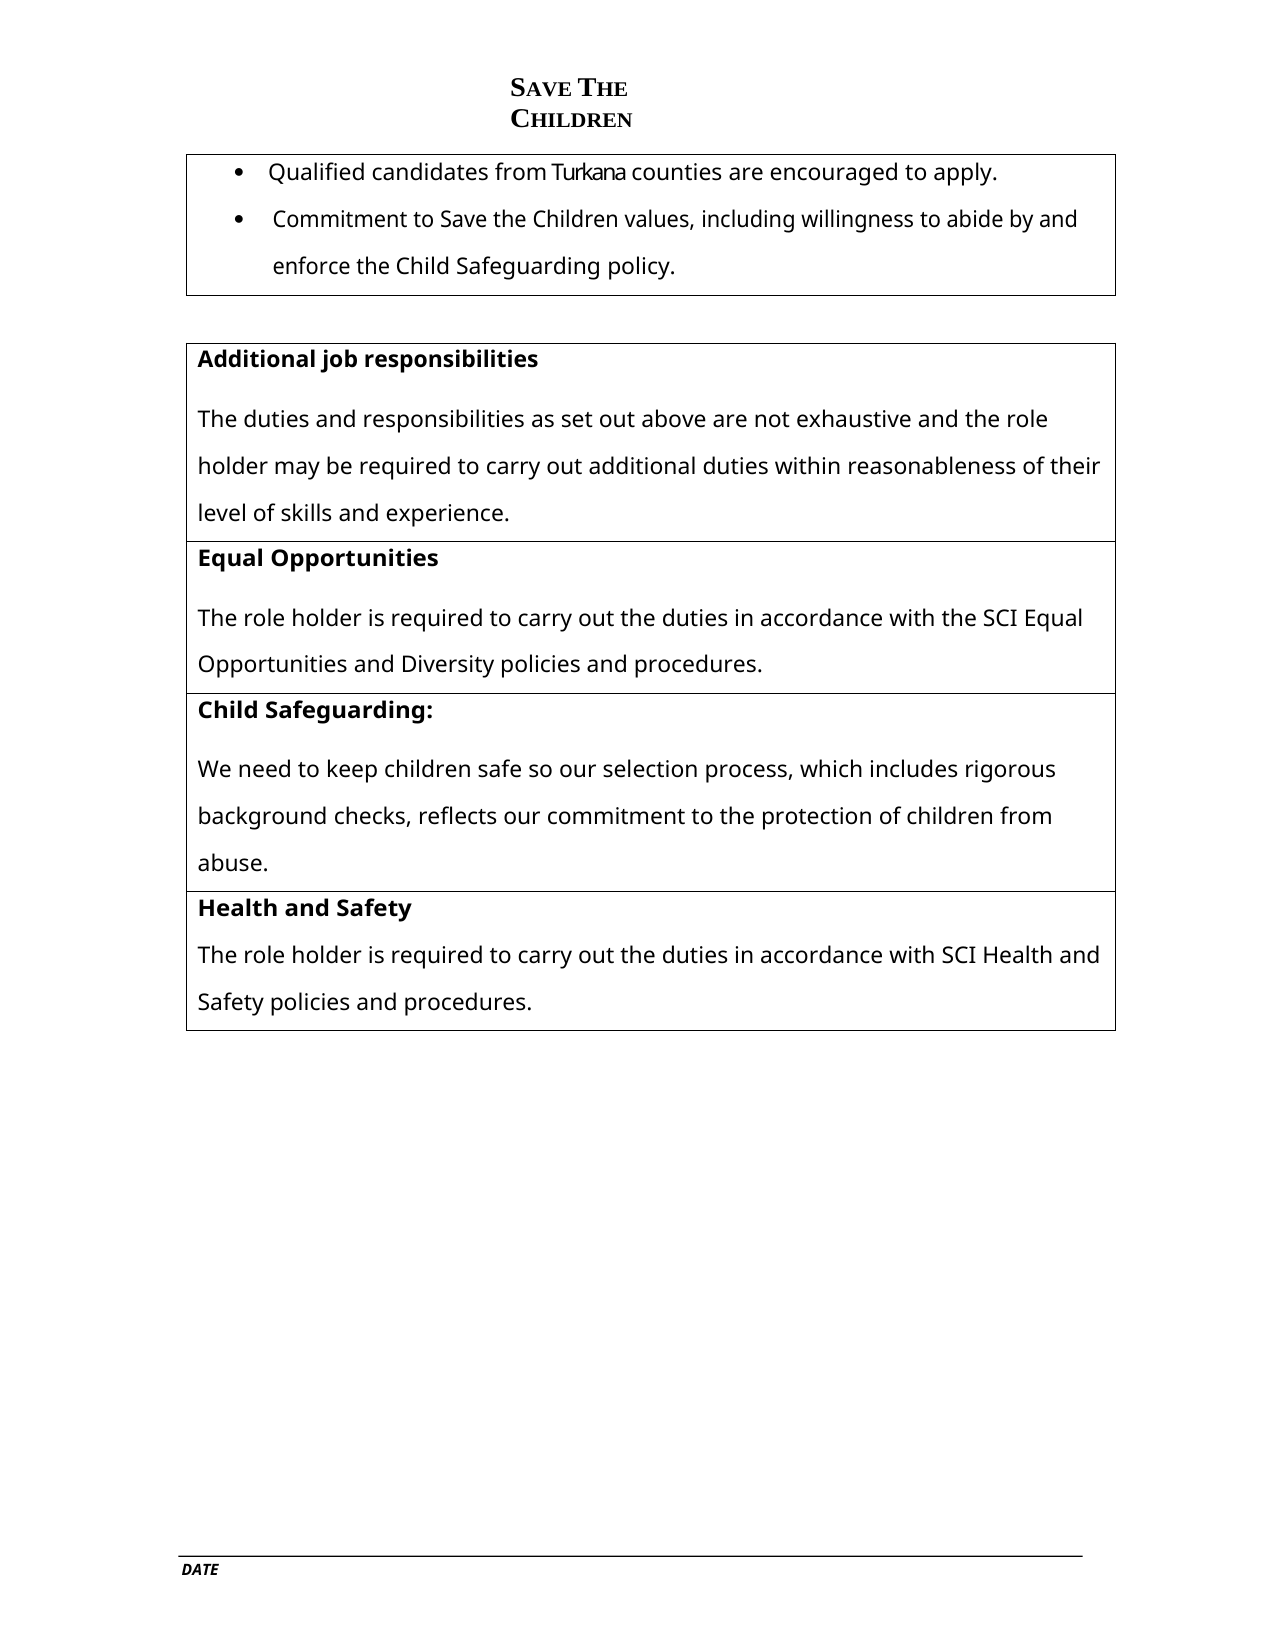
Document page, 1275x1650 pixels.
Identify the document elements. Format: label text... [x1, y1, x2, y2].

table_cell Child Safeguarding: We need to keep children safe so our selection process, which includes rigorous background checks, reflects our commitment to the protection of children from abuse. [187, 694, 1115, 891]
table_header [187, 155, 1115, 294]
table_cell Equal Opportunities The role holder is required to carry out the duties in accordance with the SCI Equal Opportunities and Diversity policies and procedures. [187, 542, 1115, 693]
table_header Additional job responsibilities The duties and responsibilities as set out above are not exhaustive and the role holder may be required to carry out additional duties within reasonableness of their level of skills and experience. [187, 344, 1115, 541]
table_cell Health and Safety The role holder is required to carry out the duties in accordance with SCI Health and Safety policies and procedures. [187, 892, 1115, 1030]
